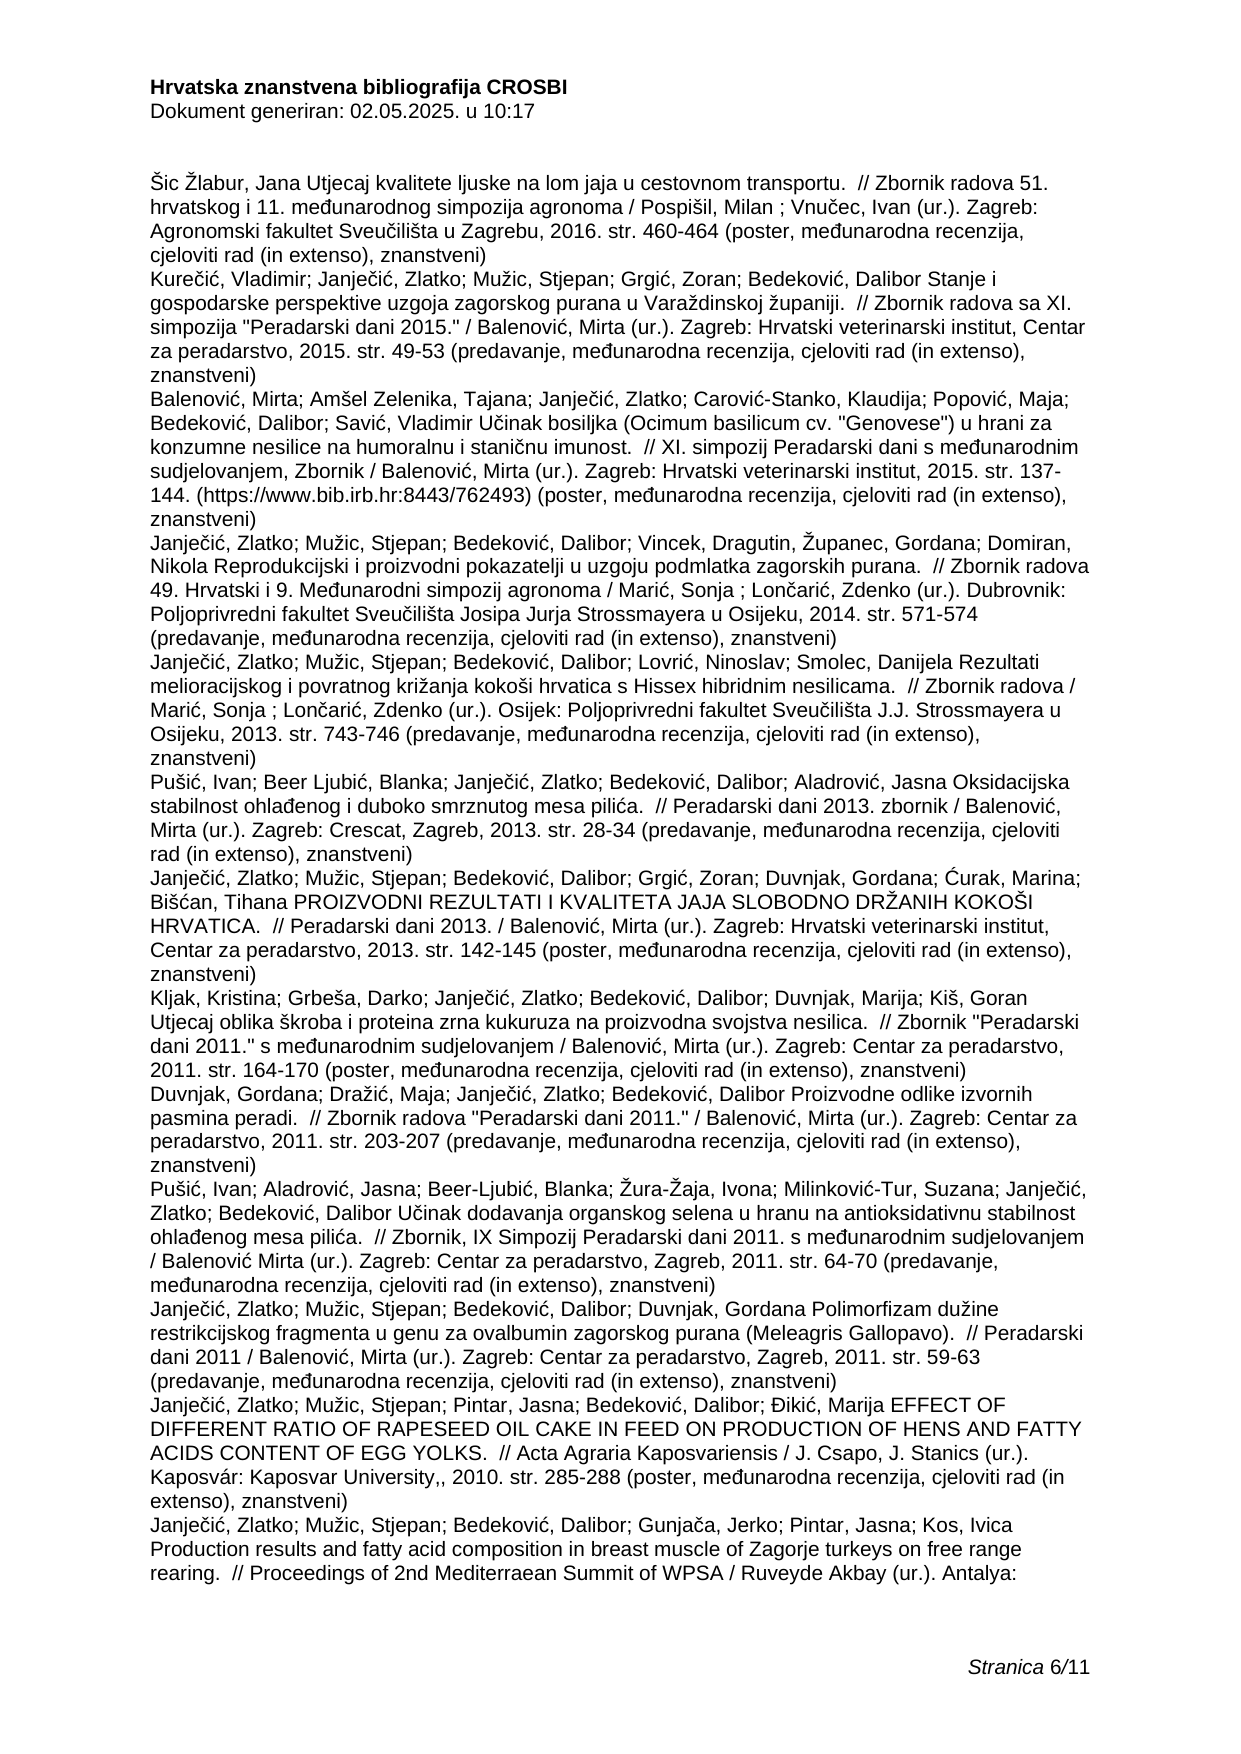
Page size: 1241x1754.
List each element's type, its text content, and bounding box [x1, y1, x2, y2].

text Pušić, Ivan; Aladrović, Jasna; Beer-Ljubić, Blanka; Žura-Žaja, Ivona; Milinković-Tur, Suzana; Janječić, Zlatko; Bedeković, Dalibor [150, 1177, 1090, 1297]
text Janječić, Zlatko; Mužic, Stjepan; Bedeković, Dalibor; Grgić, Zoran; Duvnjak, Gordana; Ćurak, Marina; Bišćan, Tihana [150, 866, 1090, 986]
text Kljak, Kristina; Grbeša, Darko; Janječić, Zlatko; Bedeković, Dalibor; Duvnjak, Marija; Kiš, Goran [150, 986, 1090, 1081]
text Balenović, Mirta; Amšel Zelenika, Tajana; Janječić, Zlatko; Carović-Stanko, Klaudija; Popović, Maja; Bedeković, Dalibor; Savić, Vladimir [150, 387, 1090, 530]
text Janječić, Zlatko; Mužic, Stjepan; Bedeković, Dalibor; Vincek, Dragutin, Županec, Gordana; Domiran, Nikola [150, 530, 1090, 650]
text Pušić, Ivan; Beer Ljubić, Blanka; Janječić, Zlatko; Bedeković, Dalibor; Aladrović, Jasna [150, 770, 1090, 866]
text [150, 171, 1090, 267]
text Janječić, Zlatko; Mužic, Stjepan; Bedeković, Dalibor; Lovrić, Ninoslav; Smolec, Danijela [150, 650, 1090, 770]
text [150, 1513, 1090, 1584]
text Duvnjak, Gordana; Dražić, Maja; Janječić, Zlatko; Bedeković, Dalibor [150, 1081, 1090, 1177]
text Janječić, Zlatko; Mužic, Stjepan; Bedeković, Dalibor; Duvnjak, Gordana [150, 1297, 1090, 1393]
text Kurečić, Vladimir; Janječić, Zlatko; Mužic, Stjepan; Grgić, Zoran; Bedeković, Dalibor [150, 267, 1090, 387]
text Janječić, Zlatko; Mužic, Stjepan; Pintar, Jasna; Bedeković, Dalibor; Đikić, Marija [150, 1393, 1090, 1513]
